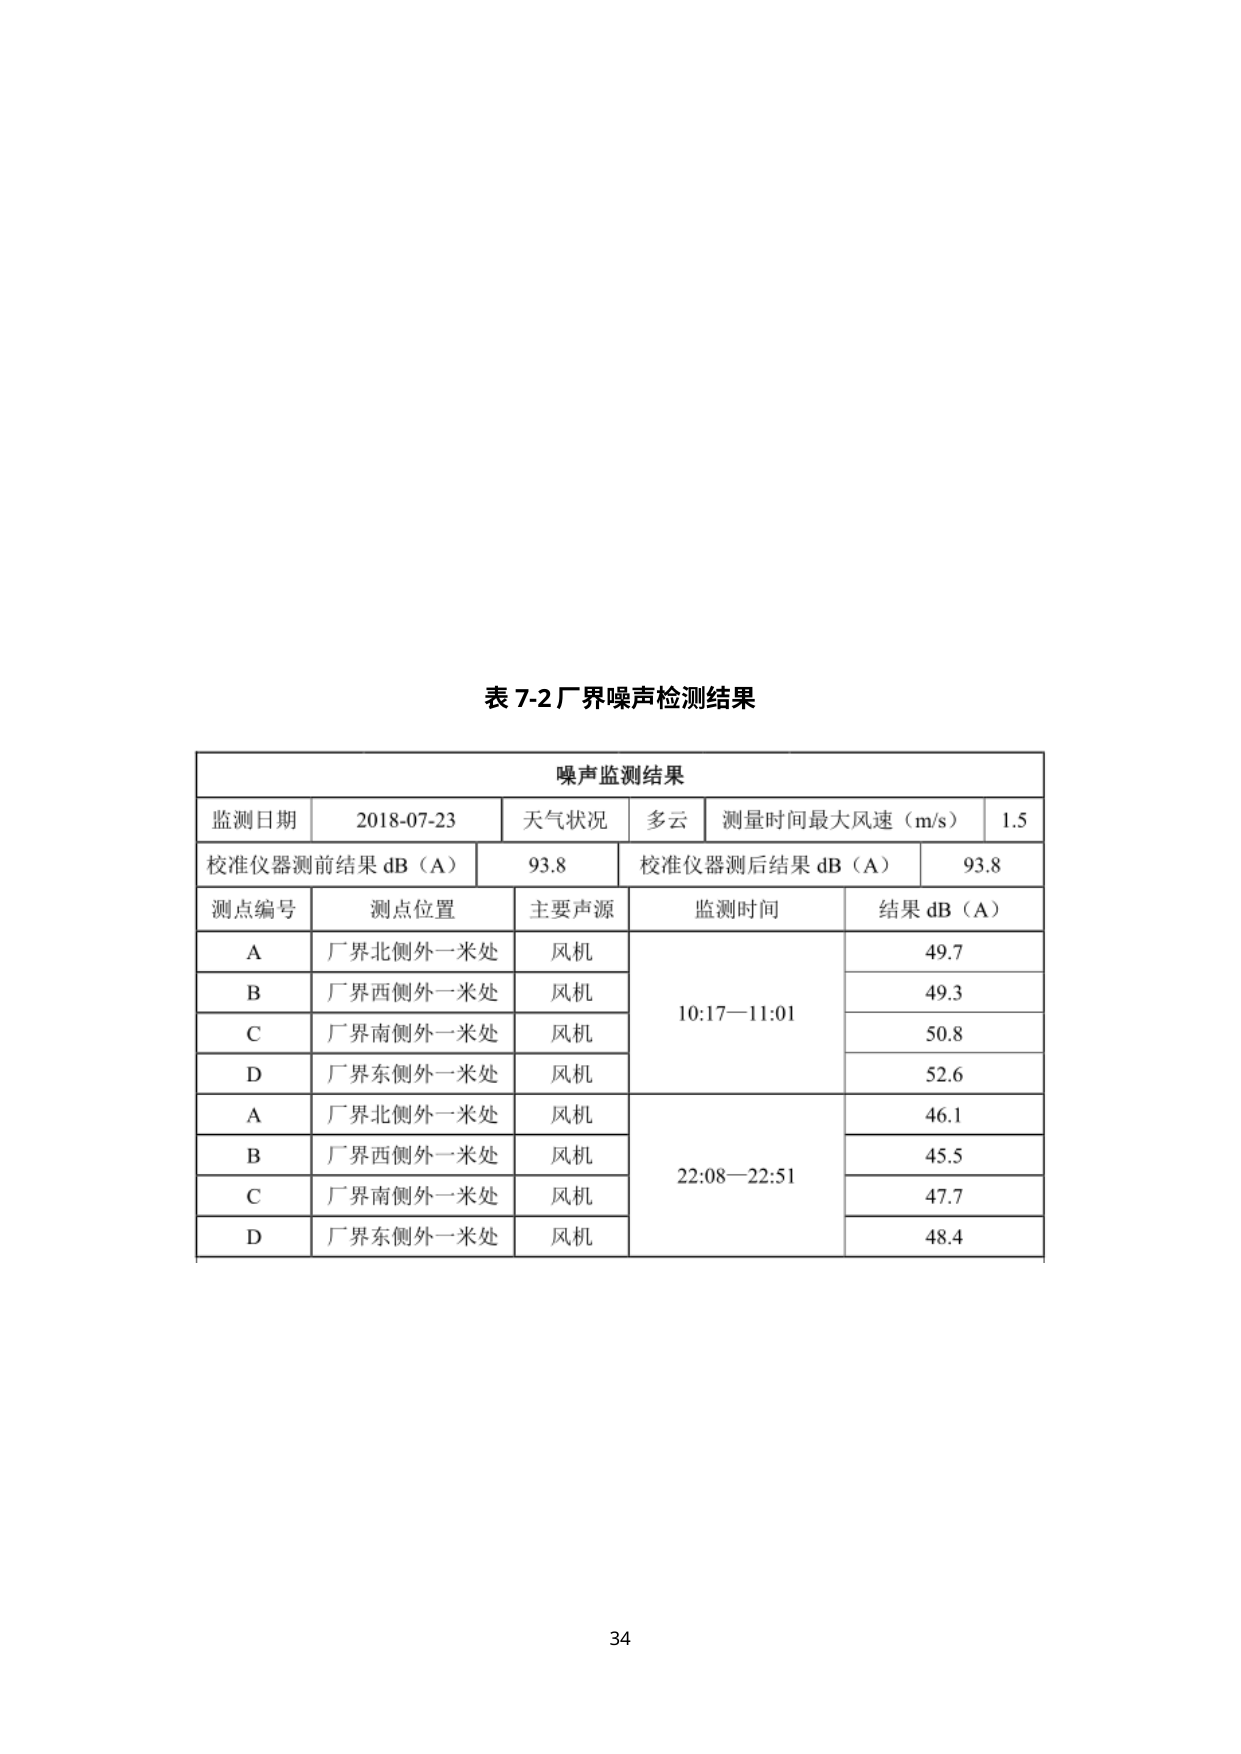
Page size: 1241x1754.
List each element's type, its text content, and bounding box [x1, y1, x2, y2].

picture [188, 747, 1053, 1263]
text 表 7-2厂界噪声检测结果 [188, 663, 1052, 729]
